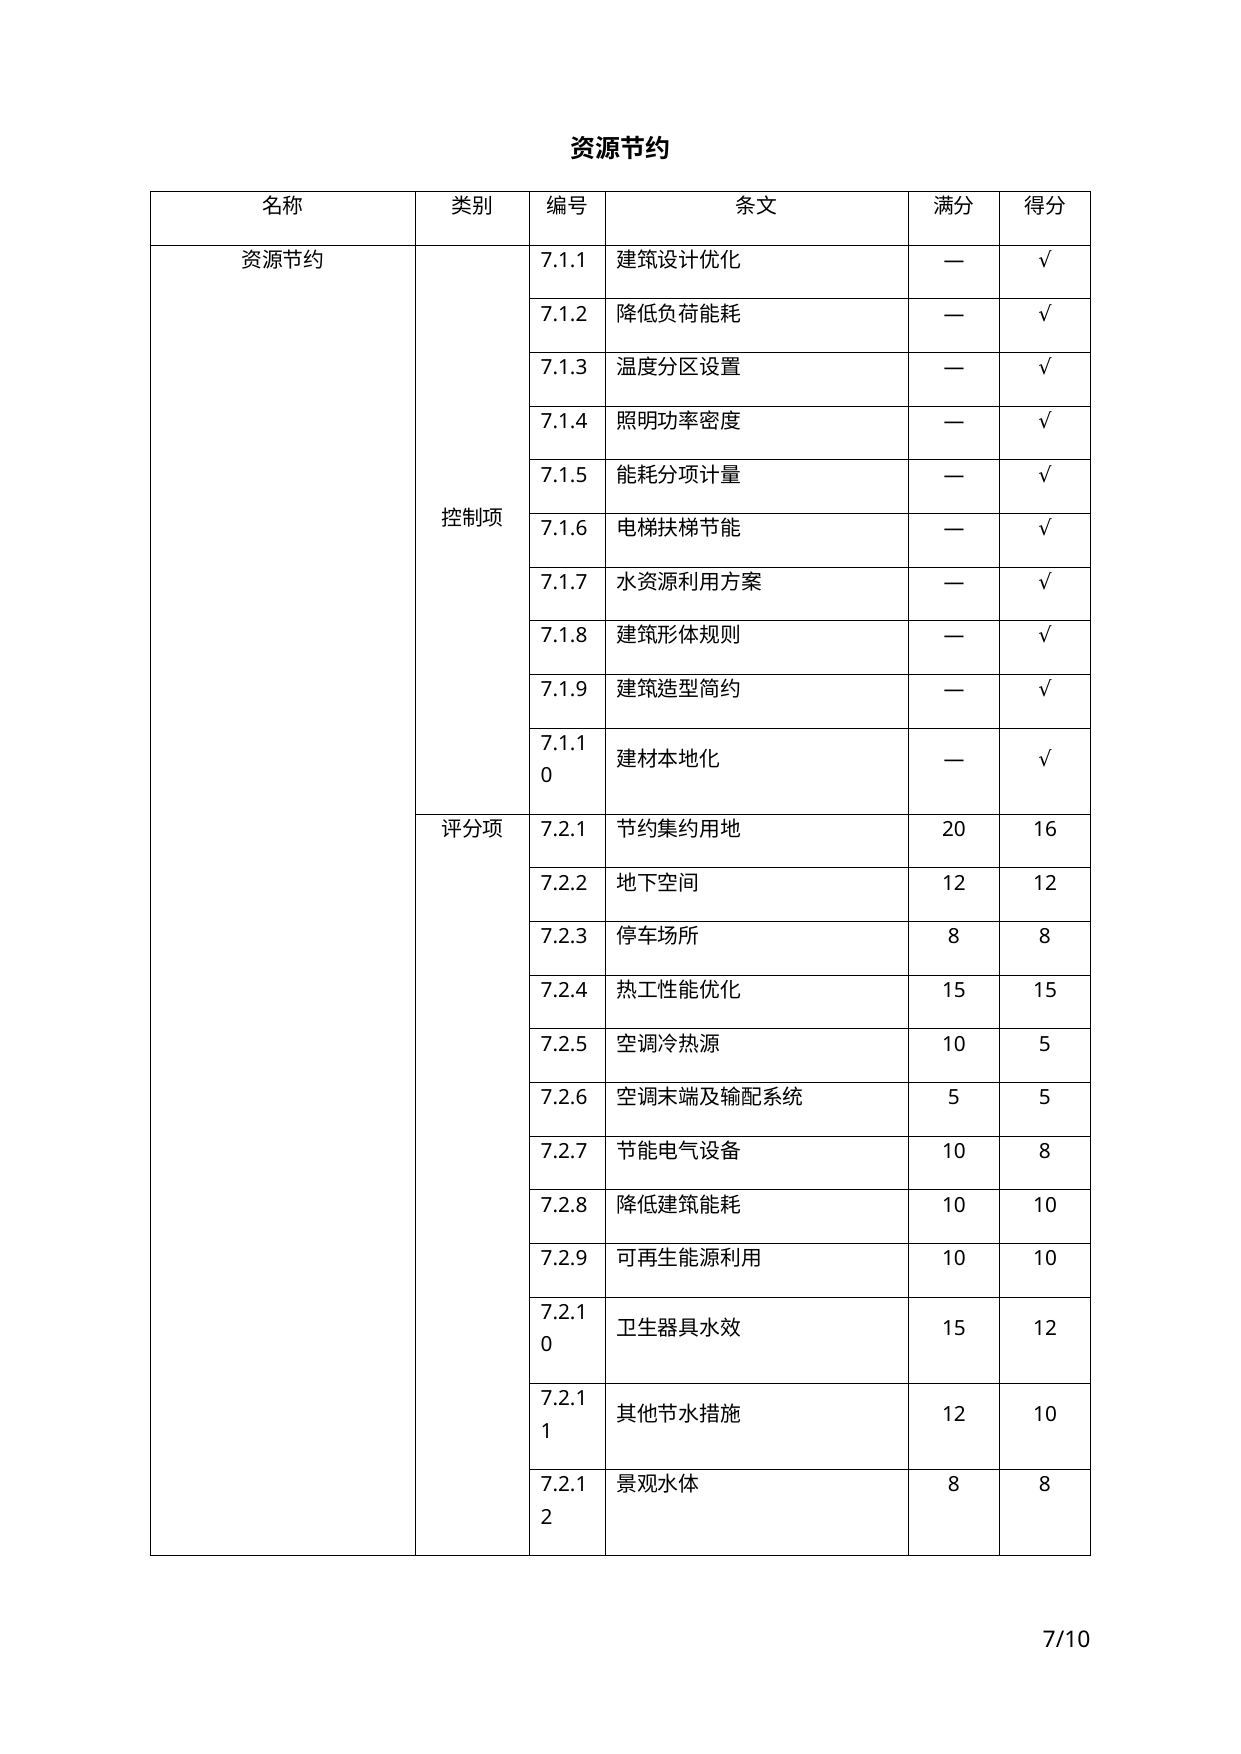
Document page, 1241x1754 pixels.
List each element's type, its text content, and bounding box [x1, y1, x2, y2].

table_cell — [909, 568, 999, 620]
table_cell 其他节水措施 [606, 1384, 908, 1469]
table_cell — [909, 407, 999, 459]
table_cell 7.2.7 [530, 1137, 605, 1189]
text 资源节约 [150, 131, 1090, 165]
table_cell 12 [1000, 1298, 1090, 1383]
table_cell — [909, 460, 999, 513]
table_header 满分 [909, 192, 999, 244]
table_cell 建材本地化 [606, 729, 908, 814]
table_cell 7.2.10 [530, 1298, 605, 1383]
table_cell — [909, 621, 999, 674]
table_cell 照明功率密度 [606, 407, 908, 459]
table_cell 7.2.4 [530, 976, 605, 1028]
table_header 类别 [416, 192, 529, 244]
table_cell 16 [1000, 815, 1090, 867]
table_cell √ [1000, 675, 1090, 727]
table_cell 10 [909, 1190, 999, 1243]
table_cell 7.1.1 [530, 246, 605, 298]
table_cell 10 [1000, 1244, 1090, 1296]
table_cell 能耗分项计量 [606, 460, 908, 513]
table_cell √ [1000, 568, 1090, 620]
table_cell 5 [1000, 1083, 1090, 1136]
table_cell √ [1000, 460, 1090, 513]
table_cell 可再生能源利用 [606, 1244, 908, 1296]
table_cell 8 [1000, 1470, 1090, 1555]
table_header 编号 [530, 192, 605, 244]
table_cell 7.1.8 [530, 621, 605, 674]
table_cell √ [1000, 729, 1090, 814]
table_cell 7.1.7 [530, 568, 605, 620]
table_cell 7.1.4 [530, 407, 605, 459]
table_cell 建筑造型简约 [606, 675, 908, 727]
table_cell — [909, 353, 999, 406]
table_cell 节约集约用地 [606, 815, 908, 867]
table_cell 热工性能优化 [606, 976, 908, 1028]
table_cell 资源节约 [151, 246, 415, 1555]
table_cell 10 [909, 1029, 999, 1082]
table_cell 7.2.1 [530, 815, 605, 867]
table_cell 7.2.8 [530, 1190, 605, 1243]
table_cell 节能电气设备 [606, 1137, 908, 1189]
table_cell 控制项 [416, 246, 529, 814]
table_header 得分 [1000, 192, 1090, 244]
table_cell √ [1000, 299, 1090, 352]
table_cell 8 [1000, 1137, 1090, 1189]
table_cell 7.2.9 [530, 1244, 605, 1296]
table_cell 水资源利用方案 [606, 568, 908, 620]
table_cell — [909, 246, 999, 298]
table_cell 10 [909, 1244, 999, 1296]
table_cell 7.1.5 [530, 460, 605, 513]
table_cell 停车场所 [606, 922, 908, 974]
table_cell 评分项 [416, 815, 529, 1555]
table_cell 7.1.6 [530, 514, 605, 566]
table_cell 12 [1000, 868, 1090, 921]
table_cell 5 [909, 1083, 999, 1136]
table_cell 8 [909, 922, 999, 974]
table_cell 7.2.5 [530, 1029, 605, 1082]
table_cell 8 [1000, 922, 1090, 974]
table_cell 7.1.3 [530, 353, 605, 406]
table_cell √ [1000, 621, 1090, 674]
table_cell 10 [1000, 1384, 1090, 1469]
table_cell — [909, 675, 999, 727]
table_cell 7.2.2 [530, 868, 605, 921]
table_cell 降低负荷能耗 [606, 299, 908, 352]
table_cell 5 [1000, 1029, 1090, 1082]
table_cell 15 [909, 1298, 999, 1383]
table_cell √ [1000, 407, 1090, 459]
table_cell √ [1000, 353, 1090, 406]
table_cell 15 [1000, 976, 1090, 1028]
table_cell 12 [909, 868, 999, 921]
table_cell √ [1000, 514, 1090, 566]
table_cell — [909, 514, 999, 566]
table_cell 15 [909, 976, 999, 1028]
table_cell 10 [1000, 1190, 1090, 1243]
table_cell 电梯扶梯节能 [606, 514, 908, 566]
table_cell 7.2.11 [530, 1384, 605, 1469]
table_cell 景观水体 [606, 1470, 908, 1555]
table_cell 10 [909, 1137, 999, 1189]
table_header 条文 [606, 192, 908, 244]
table_cell 7.2.12 [530, 1470, 605, 1555]
table_cell 7.1.9 [530, 675, 605, 727]
table_cell 20 [909, 815, 999, 867]
table_cell 8 [909, 1470, 999, 1555]
table_cell 地下空间 [606, 868, 908, 921]
table_cell 建筑设计优化 [606, 246, 908, 298]
table_cell — [909, 729, 999, 814]
table_cell 7.2.3 [530, 922, 605, 974]
table_cell 7.1.2 [530, 299, 605, 352]
table_cell 建筑形体规则 [606, 621, 908, 674]
table_cell 空调末端及输配系统 [606, 1083, 908, 1136]
table_cell 12 [909, 1384, 999, 1469]
table_cell 7.2.6 [530, 1083, 605, 1136]
table_cell 空调冷热源 [606, 1029, 908, 1082]
table_cell 7.1.10 [530, 729, 605, 814]
table_cell √ [1000, 246, 1090, 298]
table_cell 降低建筑能耗 [606, 1190, 908, 1243]
table_cell — [909, 299, 999, 352]
table_cell 温度分区设置 [606, 353, 908, 406]
table_header 名称 [151, 192, 415, 244]
table_cell 卫生器具水效 [606, 1298, 908, 1383]
